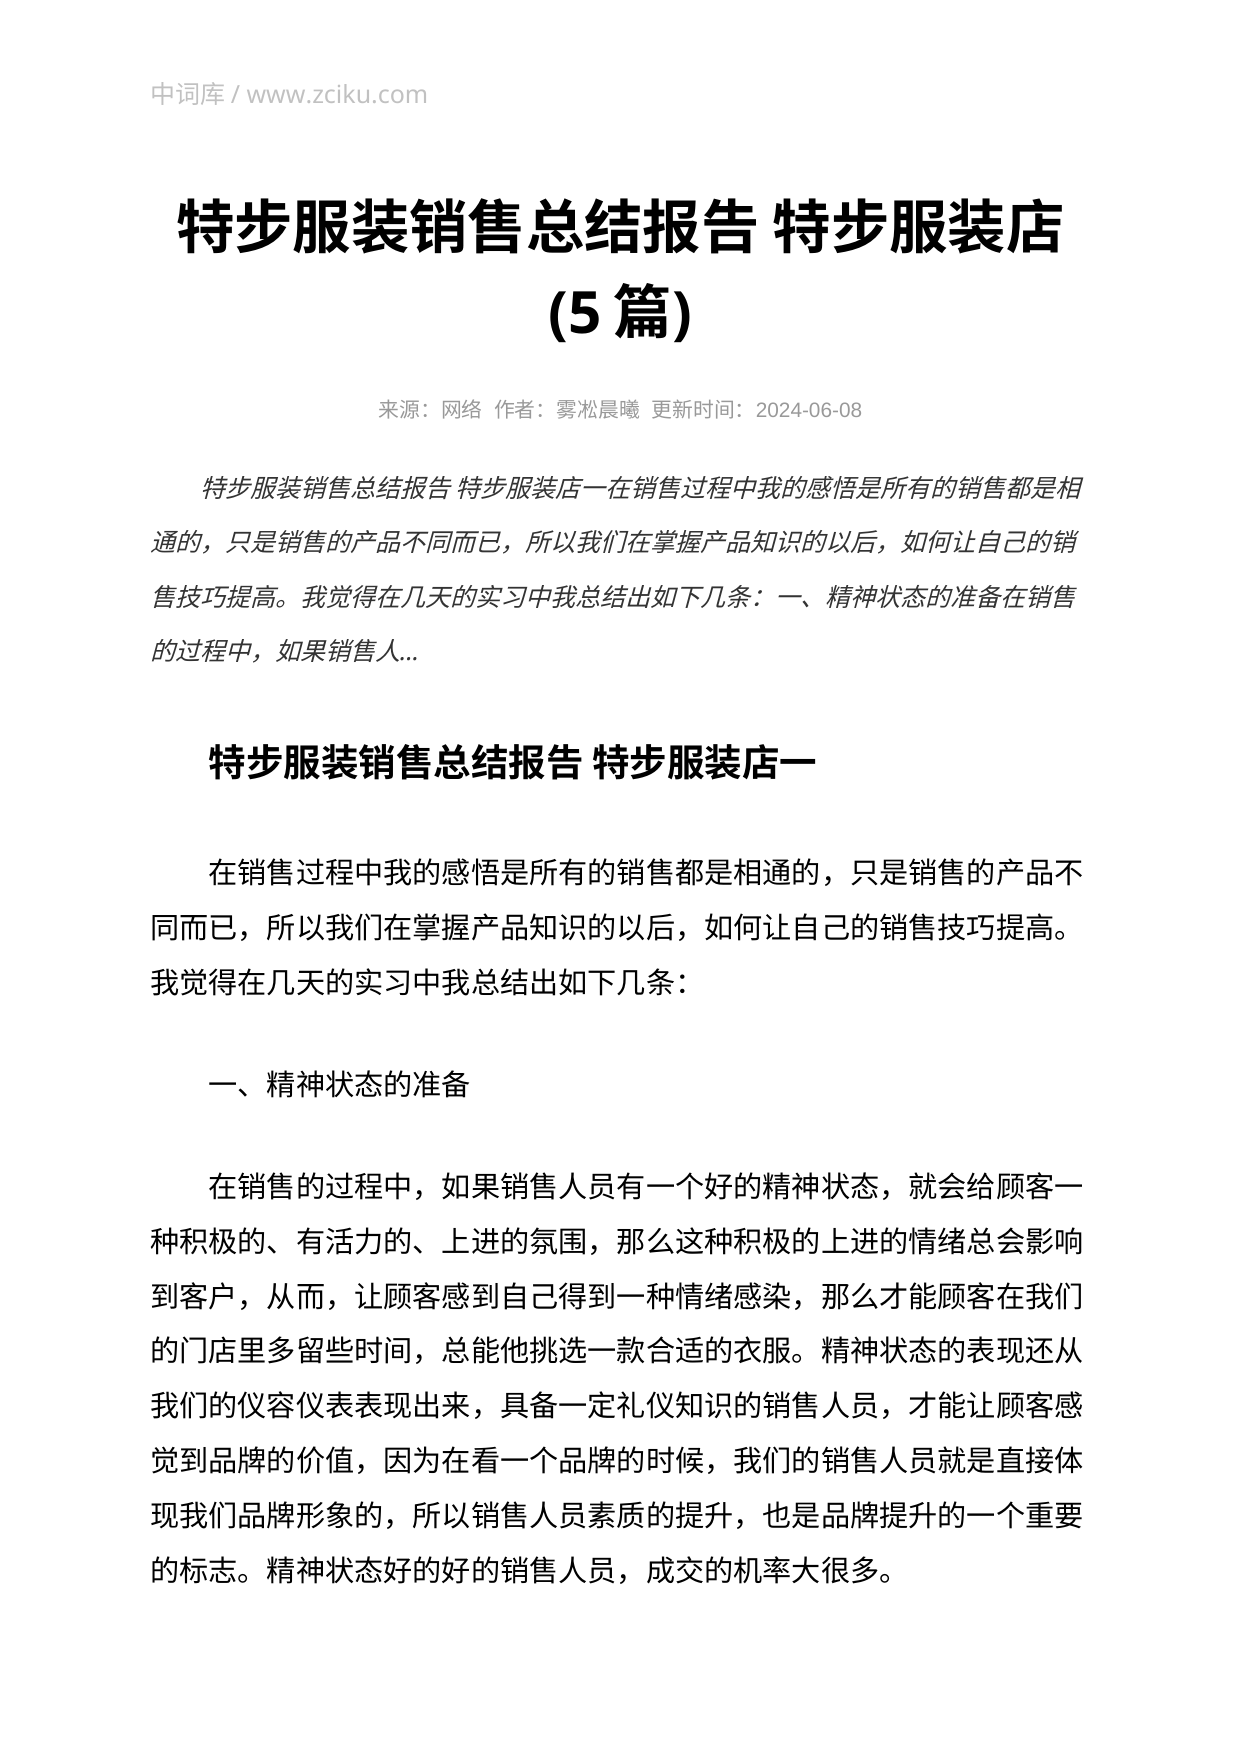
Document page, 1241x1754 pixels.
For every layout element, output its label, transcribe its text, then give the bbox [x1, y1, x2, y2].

text 特步服装销售总结报告 特步服装店一在销售过程中我的感悟是所有的销售都是相通的，只是销售的产品不同而已，所以我们在掌握产品知识的以后，如何让自己的销售技巧提高。我觉得在几天的实习中我总结出如下几条：一、精神状态的准备在销售的过程中，如果销售人... [150, 468, 1090, 668]
text 在销售过程中我的感悟是所有的销售都是相通的，只是销售的产品不同而已，所以我们在掌握产品知识的以后，如何让自己的销售技巧提高。我觉得在几天的实习中我总结出如下几条： [150, 850, 1090, 1002]
text 特步服装销售总结报告 特步服装店一 [150, 733, 1090, 787]
text 来源：网络 作者：雾凇晨曦 更新时间：2024-06-08 [150, 397, 1090, 421]
text 在销售的过程中，如果销售人员有一个好的精神状态，就会给顾客一种积极的、有活力的、上进的氛围，那么这种积极的上进的情绪总会影响到客户，从而，让顾客感到自己得到一种情绪感染，那么才能顾客在我们的门店里多留些时间，总能他挑选一款合适的衣服。精神状态的表现还从我们的仪容仪表表现出来，具备一定礼仪知识的销售人员，才能让顾客感觉到品牌的价值，因为在看一个品牌的时候，我们的销售人员就是直接体现我们品牌形象的，所以销售人员素质的提升，也是品牌提升的一个重要的标志。精神状态好的好的销售人员，成交的机率大很多。 [150, 1163, 1090, 1590]
text 一、精神状态的准备 [150, 1062, 1090, 1104]
subtitle 特步服装销售总结报告 特步服装店(5篇) [150, 181, 1090, 351]
